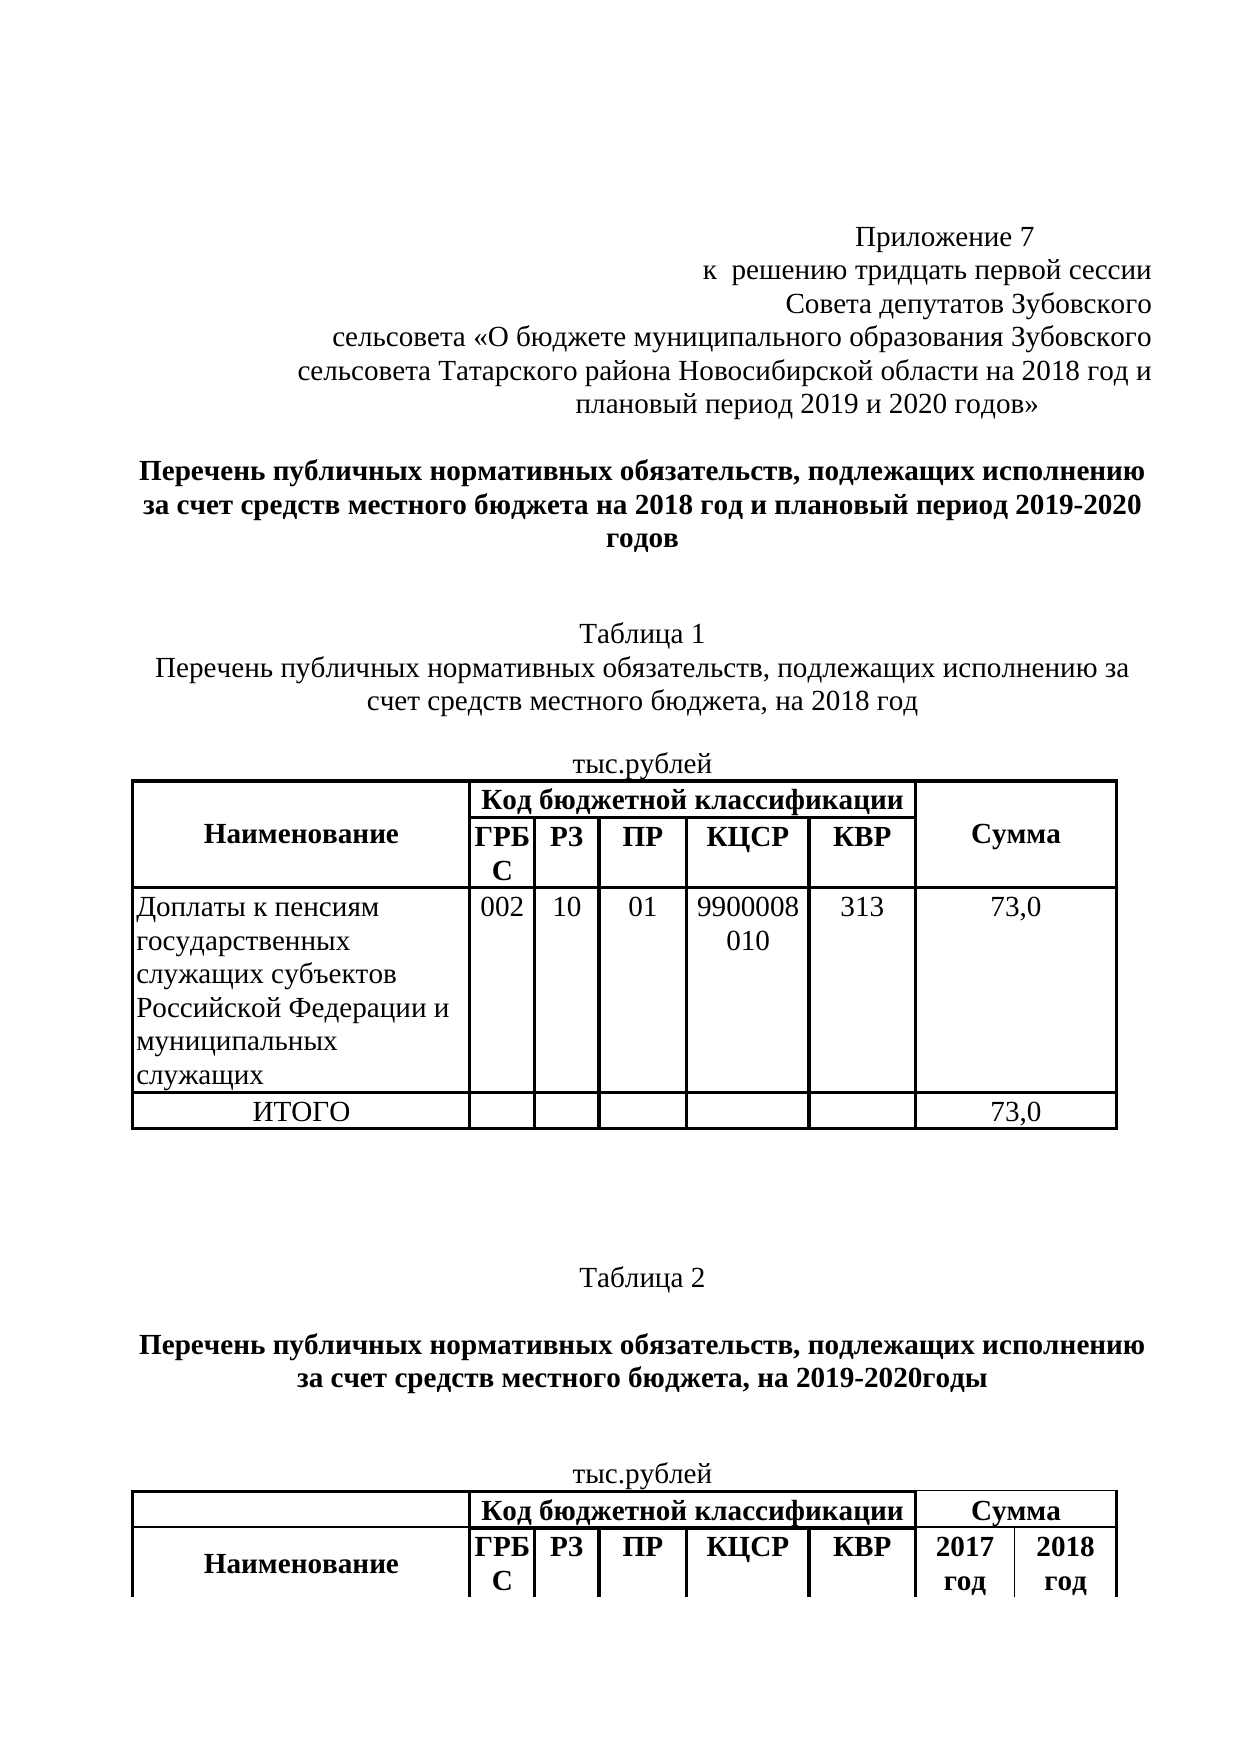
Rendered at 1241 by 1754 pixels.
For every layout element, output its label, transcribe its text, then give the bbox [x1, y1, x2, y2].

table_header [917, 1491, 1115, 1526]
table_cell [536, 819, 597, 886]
text к решению тридцать первой сессии [133, 252, 1152, 286]
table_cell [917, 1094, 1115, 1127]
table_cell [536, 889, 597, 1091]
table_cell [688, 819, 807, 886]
text Таблица 1 [133, 588, 1152, 650]
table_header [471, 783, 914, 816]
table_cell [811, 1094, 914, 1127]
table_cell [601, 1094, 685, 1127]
text сельсовета «О бюджете муниципального образования Зубовского [133, 319, 1152, 353]
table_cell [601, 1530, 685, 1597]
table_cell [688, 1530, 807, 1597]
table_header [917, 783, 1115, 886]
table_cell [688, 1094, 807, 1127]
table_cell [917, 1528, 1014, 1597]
text Приложение 7 [133, 219, 1152, 252]
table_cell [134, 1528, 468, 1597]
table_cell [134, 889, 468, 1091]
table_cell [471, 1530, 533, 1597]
text тыс.рублей [133, 1427, 1152, 1490]
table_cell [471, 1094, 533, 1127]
text Совета депутатов Зубовского [133, 286, 1152, 319]
text Перечень публичных нормативных обязательств, подлежащих исполнению за счет средств местного бюджета на 2018 год и плановый период 2019-2020 годов [133, 453, 1152, 554]
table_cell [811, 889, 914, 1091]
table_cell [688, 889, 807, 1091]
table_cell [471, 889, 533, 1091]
text плановый период 2019 и 2020 годов» [133, 386, 1152, 420]
text Перечень публичных нормативных обязательств, подлежащих исполнению за счет средств местного бюджета, на 2018 год [133, 650, 1152, 717]
text Таблица 2 [133, 1231, 1152, 1293]
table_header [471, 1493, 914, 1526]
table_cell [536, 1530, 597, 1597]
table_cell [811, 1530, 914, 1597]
text сельсовета Татарского района Новосибирской области на 2018 год и [133, 353, 1152, 386]
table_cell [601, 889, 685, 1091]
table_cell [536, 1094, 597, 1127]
text тыс.рублей [133, 717, 1152, 779]
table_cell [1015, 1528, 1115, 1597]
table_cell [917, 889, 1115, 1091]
text Перечень публичных нормативных обязательств, подлежащих исполнению за счет средств местного бюджета, на 2019-2020годы [133, 1327, 1152, 1394]
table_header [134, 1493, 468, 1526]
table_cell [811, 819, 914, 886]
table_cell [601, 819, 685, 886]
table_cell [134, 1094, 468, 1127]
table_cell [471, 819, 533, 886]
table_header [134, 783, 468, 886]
